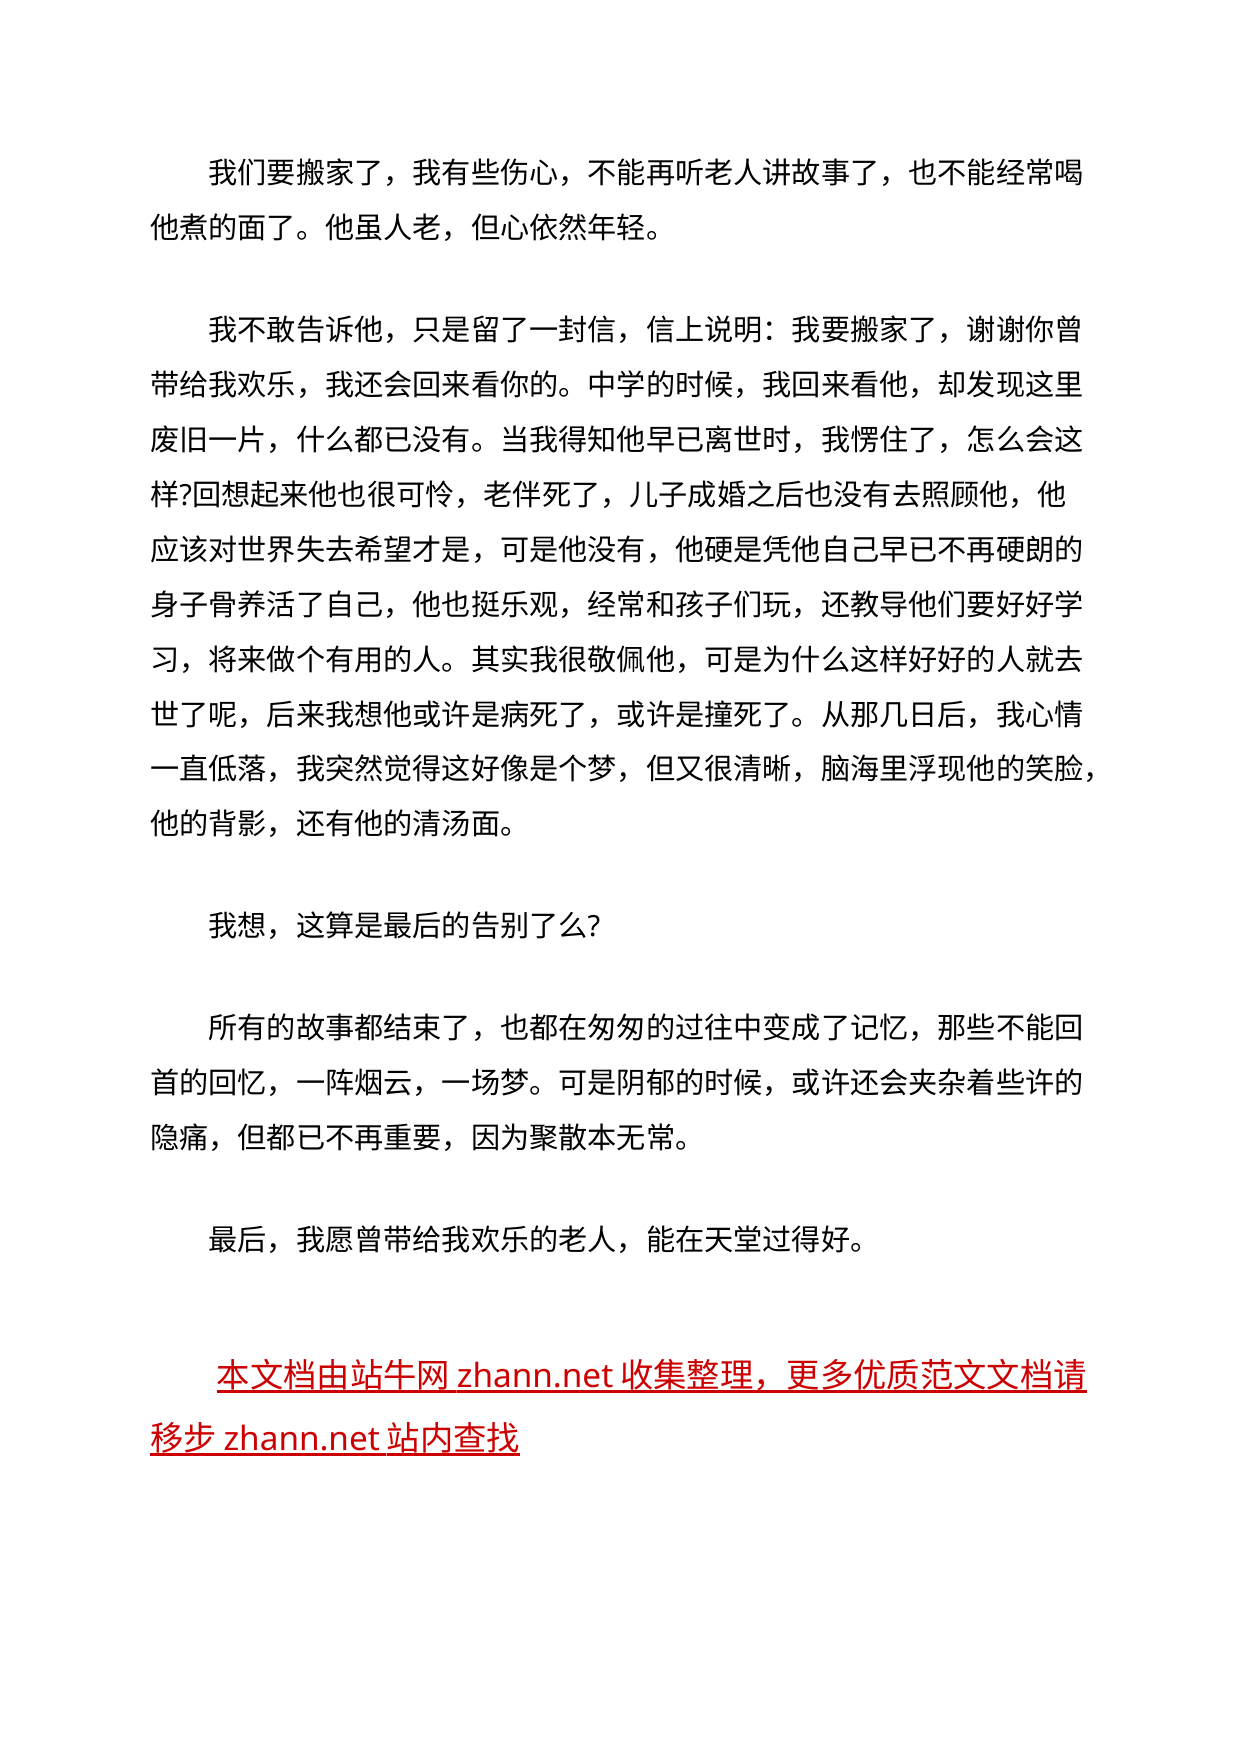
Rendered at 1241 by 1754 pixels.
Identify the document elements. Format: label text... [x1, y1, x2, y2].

text 我们要搬家了，我有些伤心，不能再听老人讲故事了，也不能经常喝他煮的面了。他虽人老，但心依然年轻。 [150, 150, 1090, 247]
text 我不敢告诉他，只是留了一封信，信上说明：我要搬家了，谢谢你曾带给我欢乐，我还会回来看你的。中学的时候，我回来看他，却发现这里废旧一片，什么都已没有。当我得知他早已离世时，我愣住了，怎么会这样?回想起来他也很可怜，老伴死了，儿子成婚之后也没有去照顾他，他应该对世界失去希望才是，可是他没有，他硬是凭他自己早已不再硬朗的身子骨养活了自己，他也挺乐观，经常和孩子们玩，还教导他们要好好学习，将来做个有用的人。其实我很敬佩他，可是为什么这样好好的人就去世了呢，后来我想他或许是病死了，或许是撞死了。从那几日后，我心情一直低落，我突然觉得这好像是个梦，但又很清晰，脑海里浮现他的笑脸，他的背影，还有他的清汤面。 [150, 307, 1090, 843]
text 本文档由站牛网zhann.net收集整理，更多优质范文文档请移步zhann.net站内查找 [150, 1349, 1090, 1460]
text 所有的故事都结束了，也都在匆匆的过往中变成了记忆，那些不能回首的回忆，一阵烟云，一场梦。可是阴郁的时候，或许还会夹杂着些许的隐痛，但都已不再重要，因为聚散本无常。 [150, 1004, 1090, 1157]
text 我想，这算是最后的告别了么? [150, 903, 1090, 945]
text 最后，我愿曾带给我欢乐的老人，能在天堂过得好。 [150, 1216, 1090, 1258]
